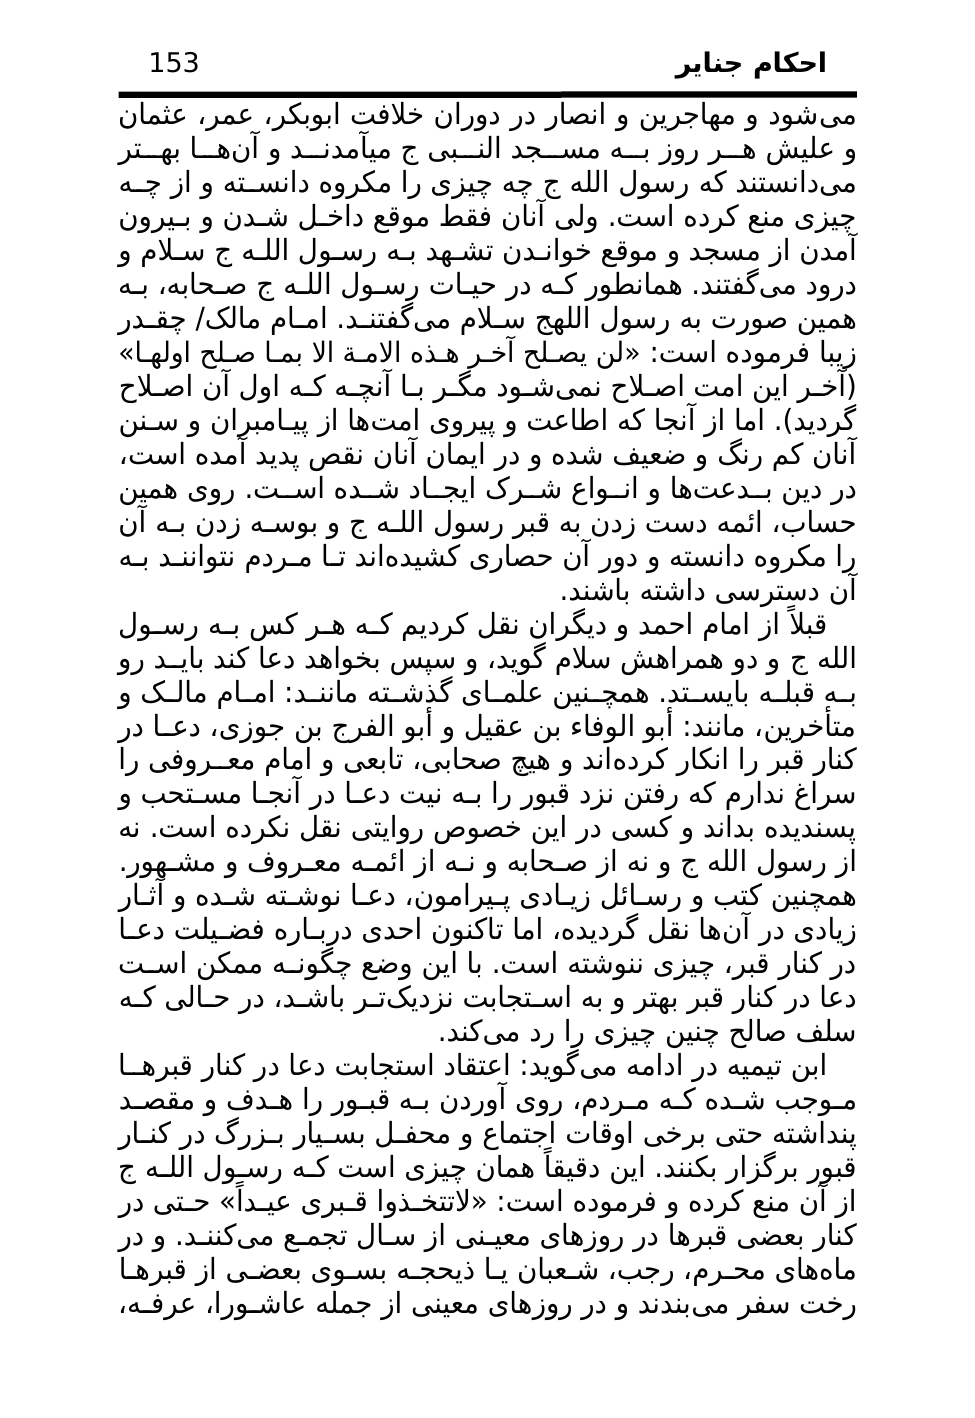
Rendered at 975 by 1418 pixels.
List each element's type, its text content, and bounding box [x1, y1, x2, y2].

text قبلاً از امام احمد و دیگران نقل کردیم که هر کس به رسول الله ج و دو همراهش سلام گوید، و سپس بخواهد دعا کند باید رو به قبله بایستد. همچنین علمای گذشته مانند: امام مالک و متأخرین، مانند: أبو الوفاء بن عقیل و أبو الفرج بن جوزی، دعا در کنار قبر را انکار کرده‌اند و هیچ صحابی، تابعی و امام معروفی را سراغ ندارم که رفتن نزد قبور را به نیت دعا در آنجا مستحب و پسندیده بداند و کسی در این خصوص روایتی نقل نکرده است. نه از رسول الله ج و نه از صحابه و نه از ائمه معروف و مشهور. همچنین کتب و رسائل زیادی پیرامون، دعا نوشته شده و آثار زیادی در آن‌ها نقل گردیده، اما تاکنون احدی درباره فضیلت دعا در کنار قبر، چیزی ننوشته است. با این وضع چگونه ممکن است دعا در کنار قبر بهتر و به استجابت نزدیک‌تر باشد، در حالی که سلف صالح چنین چیزی را رد می‌کند. [118, 607, 857, 1048]
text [118, 98, 857, 607]
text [118, 1048, 857, 1320]
